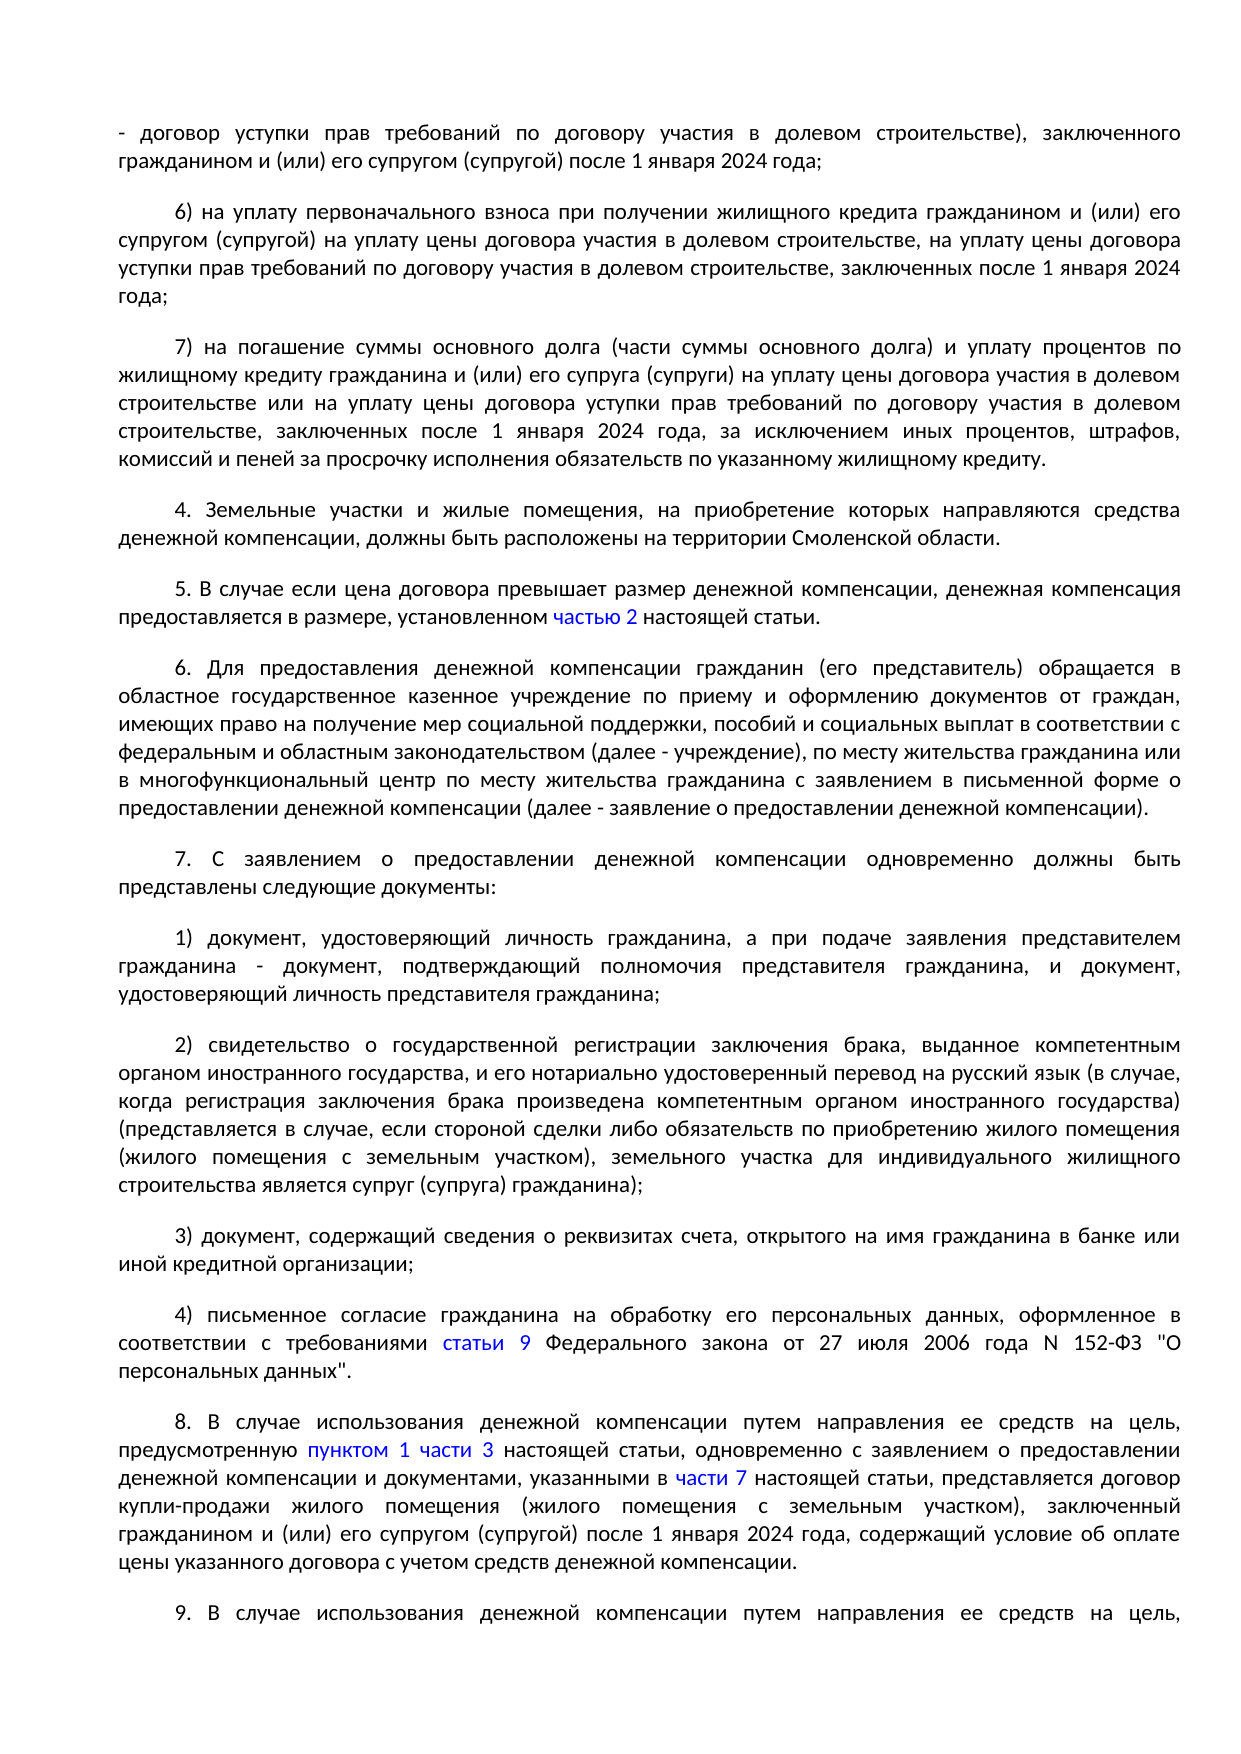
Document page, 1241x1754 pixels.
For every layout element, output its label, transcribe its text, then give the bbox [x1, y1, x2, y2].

text 7. С заявлением о предоставлении денежной компенсации одновременно должны быть представлены следующие документы: [118, 844, 1181, 900]
text 6) на уплату первоначального взноса при получении жилищного кредита гражданином и (или) его супругом (супругой) на уплату цены договора участия в долевом строительстве, на уплату цены договора уступки прав требований по договору участия в долевом строительстве, заключенных после 1 января 2024 года; [118, 197, 1181, 309]
text 7) на погашение суммы основного долга (части суммы основного долга) и уплату процентов по жилищному кредиту гражданина и (или) его супруга (супруги) на уплату цены договора участия в долевом строительстве или на уплату цены договора уступки прав требований по договору участия в долевом строительстве, заключенных после 1 января 2024 года, за исключением иных процентов, штрафов, комиссий и пеней за просрочку исполнения обязательств по указанному жилищному кредиту. [118, 332, 1181, 472]
text 6. Для предоставления денежной компенсации гражданин (его представитель) обращается в областное государственное казенное учреждение по приему и оформлению документов от граждан, имеющих право на получение мер социальной поддержки, пособий и социальных выплат в соответствии с федеральным и областным законодательством (далее - учреждение), по месту жительства гражданина или в многофункциональный центр по месту жительства гражданина с заявлением в письменной форме о предоставлении денежной компенсации (далее - заявление о предоставлении денежной компенсации). [118, 653, 1181, 821]
text 8. В случае использования денежной компенсации путем направления ее средств на цель, предусмотренную пунктом 1 части 3 настоящей статьи, одновременно с заявлением о предоставлении денежной компенсации и документами, указанными в части 7 настоящей статьи, представляется договор купли-продажи жилого помещения (жилого помещения с земельным участком), заключенный гражданином и (или) его супругом (супругой) после 1 января 2024 года, содержащий условие об оплате цены указанного договора с учетом средств денежной компенсации. [118, 1407, 1181, 1575]
text 1) документ, удостоверяющий личность гражданина, а при подаче заявления представителем гражданина - документ, подтверждающий полномочия представителя гражданина, и документ, удостоверяющий личность представителя гражданина; [118, 923, 1181, 1007]
text 4. Земельные участки и жилые помещения, на приобретение которых направляются средства денежной компенсации, должны быть расположены на территории Смоленской области. [118, 495, 1181, 551]
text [118, 1598, 1181, 1626]
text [118, 118, 1181, 174]
text 4) письменное согласие гражданина на обработку его персональных данных, оформленное в соответствии с требованиями статьи 9 Федерального закона от 27 июля 2006 года N 152-ФЗ "О персональных данных". [118, 1300, 1181, 1384]
text 5. В случае если цена договора превышает размер денежной компенсации, денежная компенсация предоставляется в размере, установленном частью 2 настоящей статьи. [118, 574, 1181, 630]
text 3) документ, содержащий сведения о реквизитах счета, открытого на имя гражданина в банке или иной кредитной организации; [118, 1221, 1181, 1277]
text 2) свидетельство о государственной регистрации заключения брака, выданное компетентным органом иностранного государства, и его нотариально удостоверенный перевод на русский язык (в случае, когда регистрация заключения брака произведена компетентным органом иностранного государства) (представляется в случае, если стороной сделки либо обязательств по приобретению жилого помещения (жилого помещения с земельным участком), земельного участка для индивидуального жилищного строительства является супруг (супруга) гражданина); [118, 1030, 1181, 1198]
